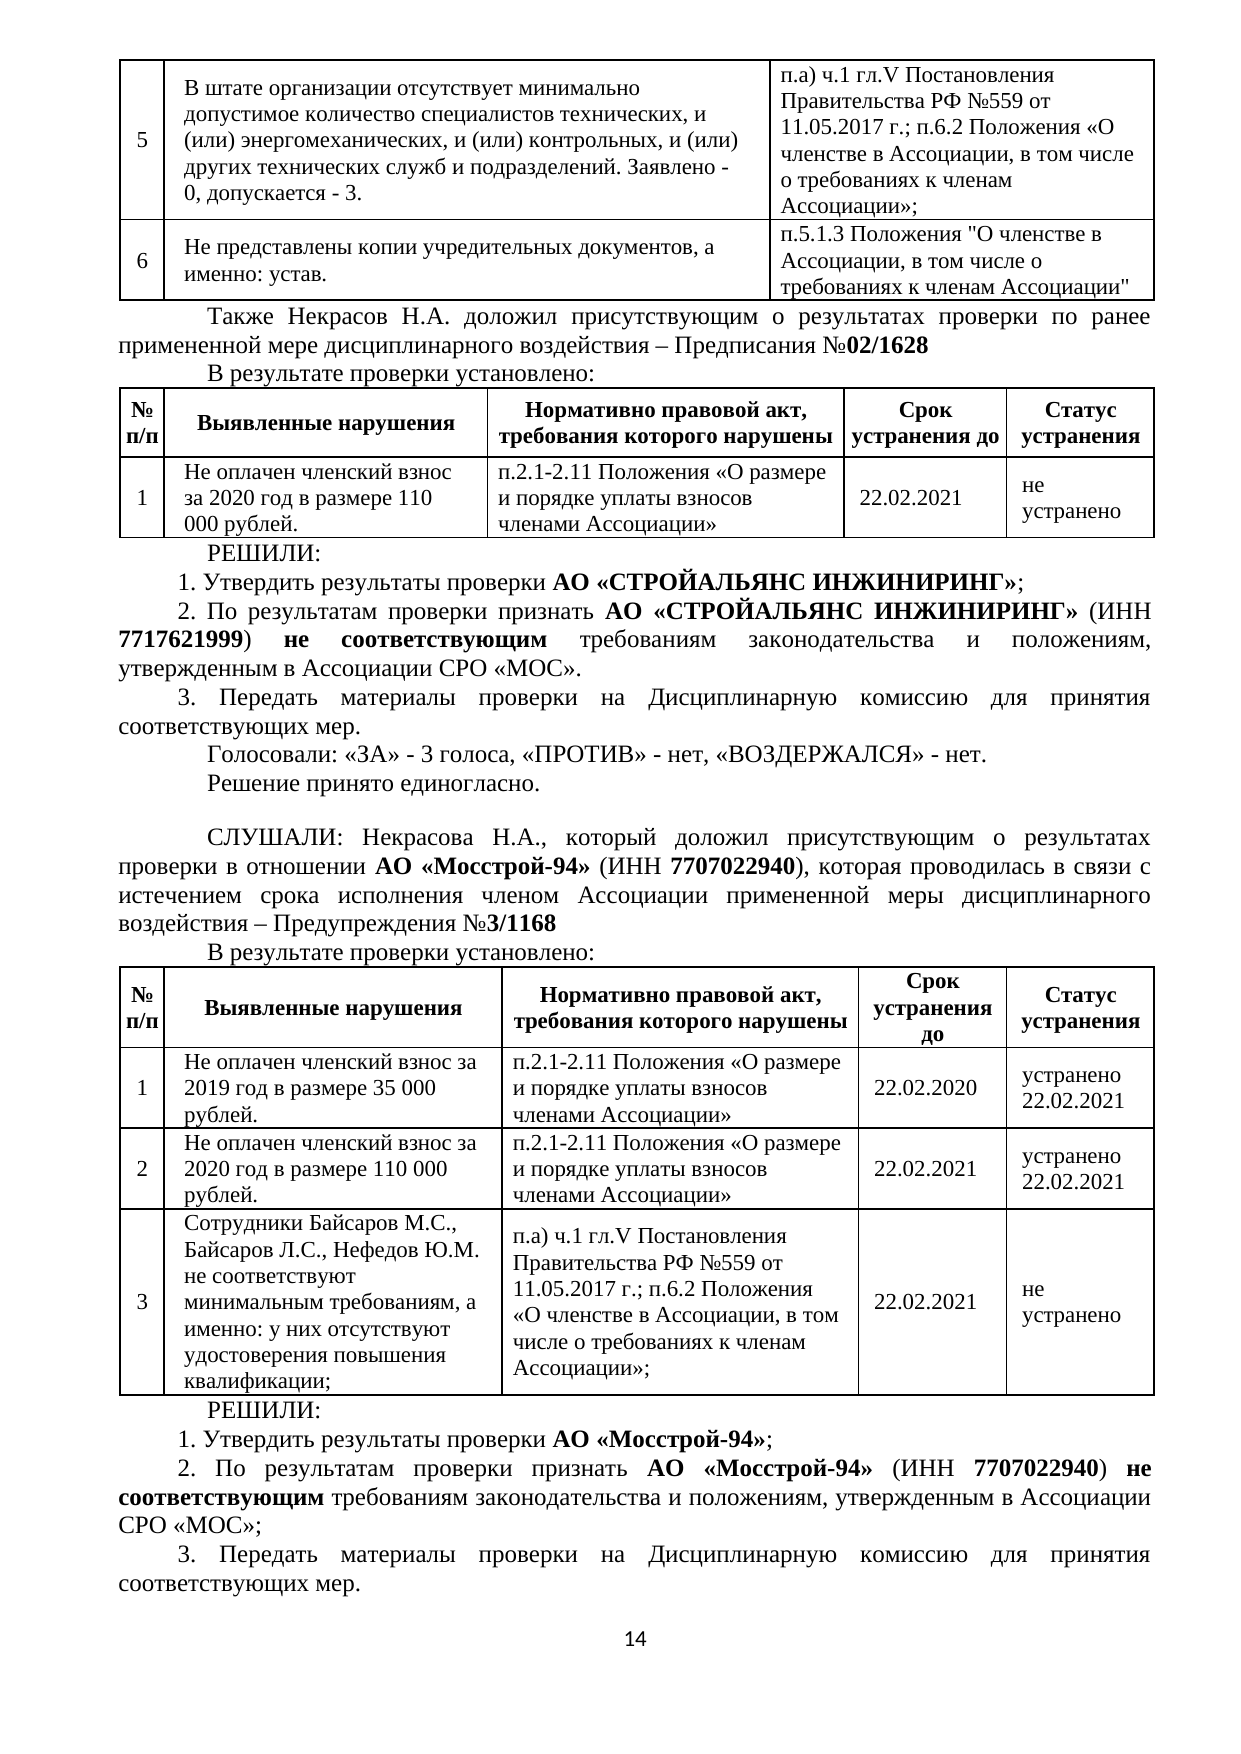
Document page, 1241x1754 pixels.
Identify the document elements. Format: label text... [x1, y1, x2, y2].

text РЕШИЛИ: [118, 538, 1152, 567]
table_cell 6 [121, 220, 163, 299]
table_cell В штате организации отсутствует минимально допустимое количество специалистов технических, и (или) энергомеханических, и (или) контрольных, и (или) других технических служб и подразделений. Заявлено - 0, допускается - 3. [165, 61, 769, 219]
table_cell устранено 22.02.2021 [1007, 1048, 1153, 1127]
table_cell п.2.1-2.11 Положения «О размере и порядке уплаты взносов членами Ассоциации» [503, 1048, 858, 1127]
table_cell 1 [121, 1048, 163, 1127]
table_header Нормативно правовой акт, требования которого нарушены [488, 389, 843, 456]
table_cell Не оплачен членский взнос за 2019 год в размере 35 000 рублей. [165, 1048, 501, 1127]
text Голосовали: «ЗА» - 3 голоса, «ПРОТИВ» - нет, «ВОЗДЕРЖАЛСЯ» - нет. [118, 739, 1152, 768]
table_header Выявленные нарушения [165, 389, 487, 456]
table_cell п.2.1-2.11 Положения «О размере и порядке уплаты взносов членами Ассоциации» [488, 458, 843, 537]
table_header Статус устранения [1007, 968, 1153, 1047]
table_cell 1 [121, 458, 163, 537]
table_cell не устранено [1007, 458, 1153, 537]
table_cell Сотрудники Байсаров М.С., Байсаров Л.С., Нефедов Ю.М. не соответствуют минимальным требованиям, а именно: у них отсутствуют удостоверения повышения квалификации; [165, 1210, 501, 1394]
table_cell 5 [121, 61, 163, 219]
table_header Нормативно правовой акт, требования которого нарушены [503, 968, 858, 1047]
text В результате проверки установлено: [118, 937, 1152, 966]
text 3. Передать материалы проверки на Дисциплинарную комиссию для принятия соответствующих мер. [118, 682, 1152, 739]
text В результате проверки установлено: [118, 358, 1152, 387]
text 1. Утвердить результаты проверки АО «Мосстрой-94»; [118, 1424, 1152, 1453]
table_cell 3 [121, 1210, 163, 1394]
table_cell не устранено [1007, 1210, 1153, 1394]
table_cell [771, 61, 1153, 219]
table_cell Не оплачен членский взнос за 2020 год в размере 110 000 рублей. [165, 1129, 501, 1208]
text 2. По результатам проверки признать АО «Мосстрой-94» (ИНН 7707022940) не соответствующим требованиям законодательства и положениям, утвержденным в Ассоциации СРО «МОС»; [118, 1453, 1152, 1539]
table_cell 22.02.2021 [859, 1129, 1006, 1208]
table_cell п.2.1-2.11 Положения «О размере и порядке уплаты взносов членами Ассоциации» [503, 1129, 858, 1208]
text 3. Передать материалы проверки на Дисциплинарную комиссию для принятия соответствующих мер. [118, 1539, 1152, 1597]
table_header Статус устранения [1007, 389, 1153, 456]
table_header № п/п [121, 389, 163, 456]
table_header Срок устранения до [845, 389, 1006, 456]
table_cell 22.02.2021 [859, 1210, 1006, 1394]
table_header Выявленные нарушения [165, 968, 501, 1047]
table_cell устранено 22.02.2021 [1007, 1129, 1153, 1208]
table_cell 2 [121, 1129, 163, 1208]
table_header № п/п [121, 968, 163, 1047]
text Также Некрасов Н.А. доложил присутствующим о результатах проверки по ранее примененной мере дисциплинарного воздействия – Предписания №02/1628 [118, 301, 1152, 358]
text Решение принято единогласно. [133, 768, 1152, 797]
table_cell 22.02.2021 [845, 458, 1006, 537]
text РЕШИЛИ: [118, 1395, 1152, 1424]
text 2. По результатам проверки признать АО «СТРОЙАЛЬЯНС ИНЖИНИРИНГ» (ИНН 7717621999) не соответствующим требованиям законодательства и положениям, утвержденным в Ассоциации СРО «МОС». [118, 596, 1152, 682]
table_header Срок устранения до [859, 968, 1006, 1047]
table_cell Не представлены копии учредительных документов, а именно: устав. [165, 220, 769, 299]
text 1. Утвердить результаты проверки АО «СТРОЙАЛЬЯНС ИНЖИНИРИНГ»; [118, 567, 1152, 596]
text СЛУШАЛИ: Некрасова Н.А., который доложил присутствующим о результатах проверки в отношении АО «Мосстрой-94» (ИНН 7707022940), которая проводилась в связи с истечением срока исполнения членом Ассоциации примененной меры дисциплинарного воздействия – Предупреждения №3/1168 [118, 822, 1152, 937]
table_cell Не оплачен членский взнос за 2020 год в размере 110 000 рублей. [165, 458, 487, 537]
table_cell п.5.1.3 Положения "О членстве в Ассоциации, в том числе о требованиях к членам Ассоциации" [771, 220, 1153, 299]
table_cell 22.02.2020 [859, 1048, 1006, 1127]
